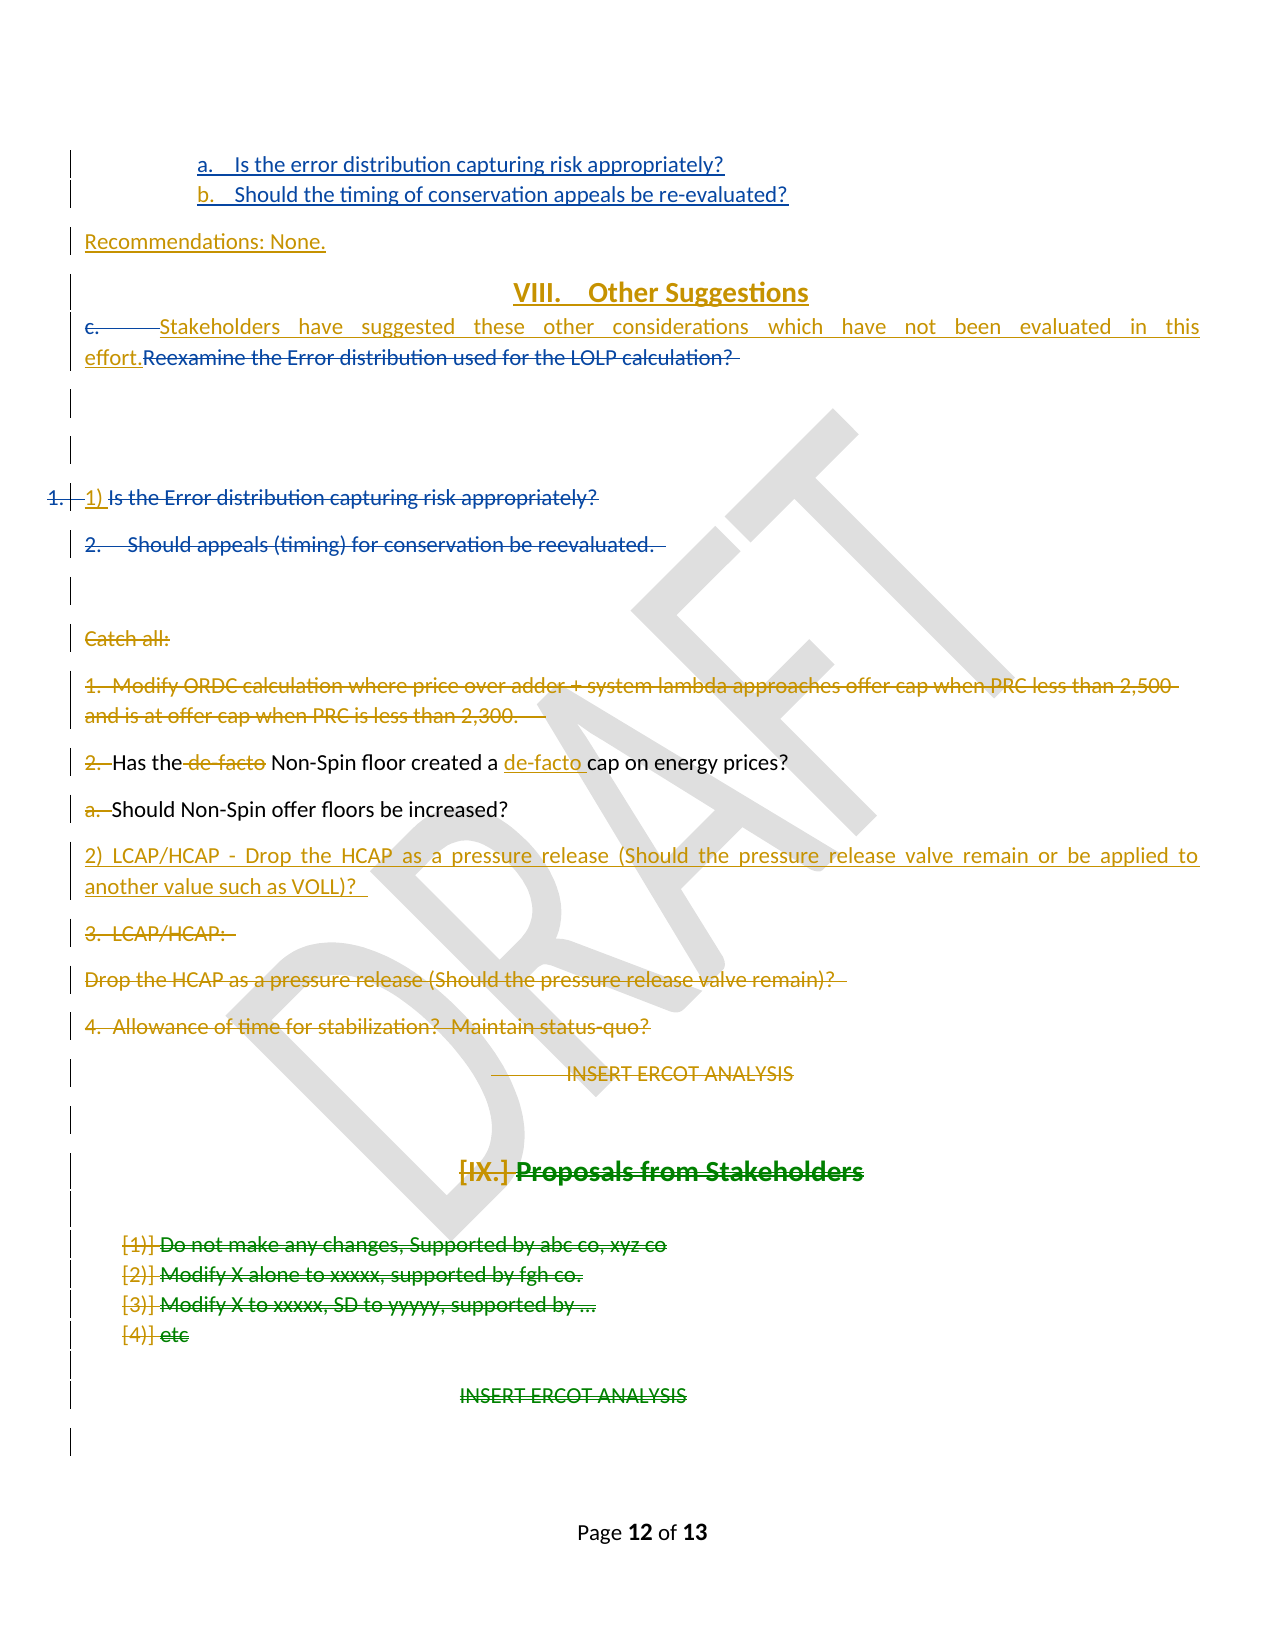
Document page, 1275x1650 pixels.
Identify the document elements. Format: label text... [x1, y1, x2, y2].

text Has the Non-Spin floor created a cap on energy prices? [84, 748, 1200, 776]
text Should Non-Spin offer floors be increased? [84, 795, 1200, 823]
